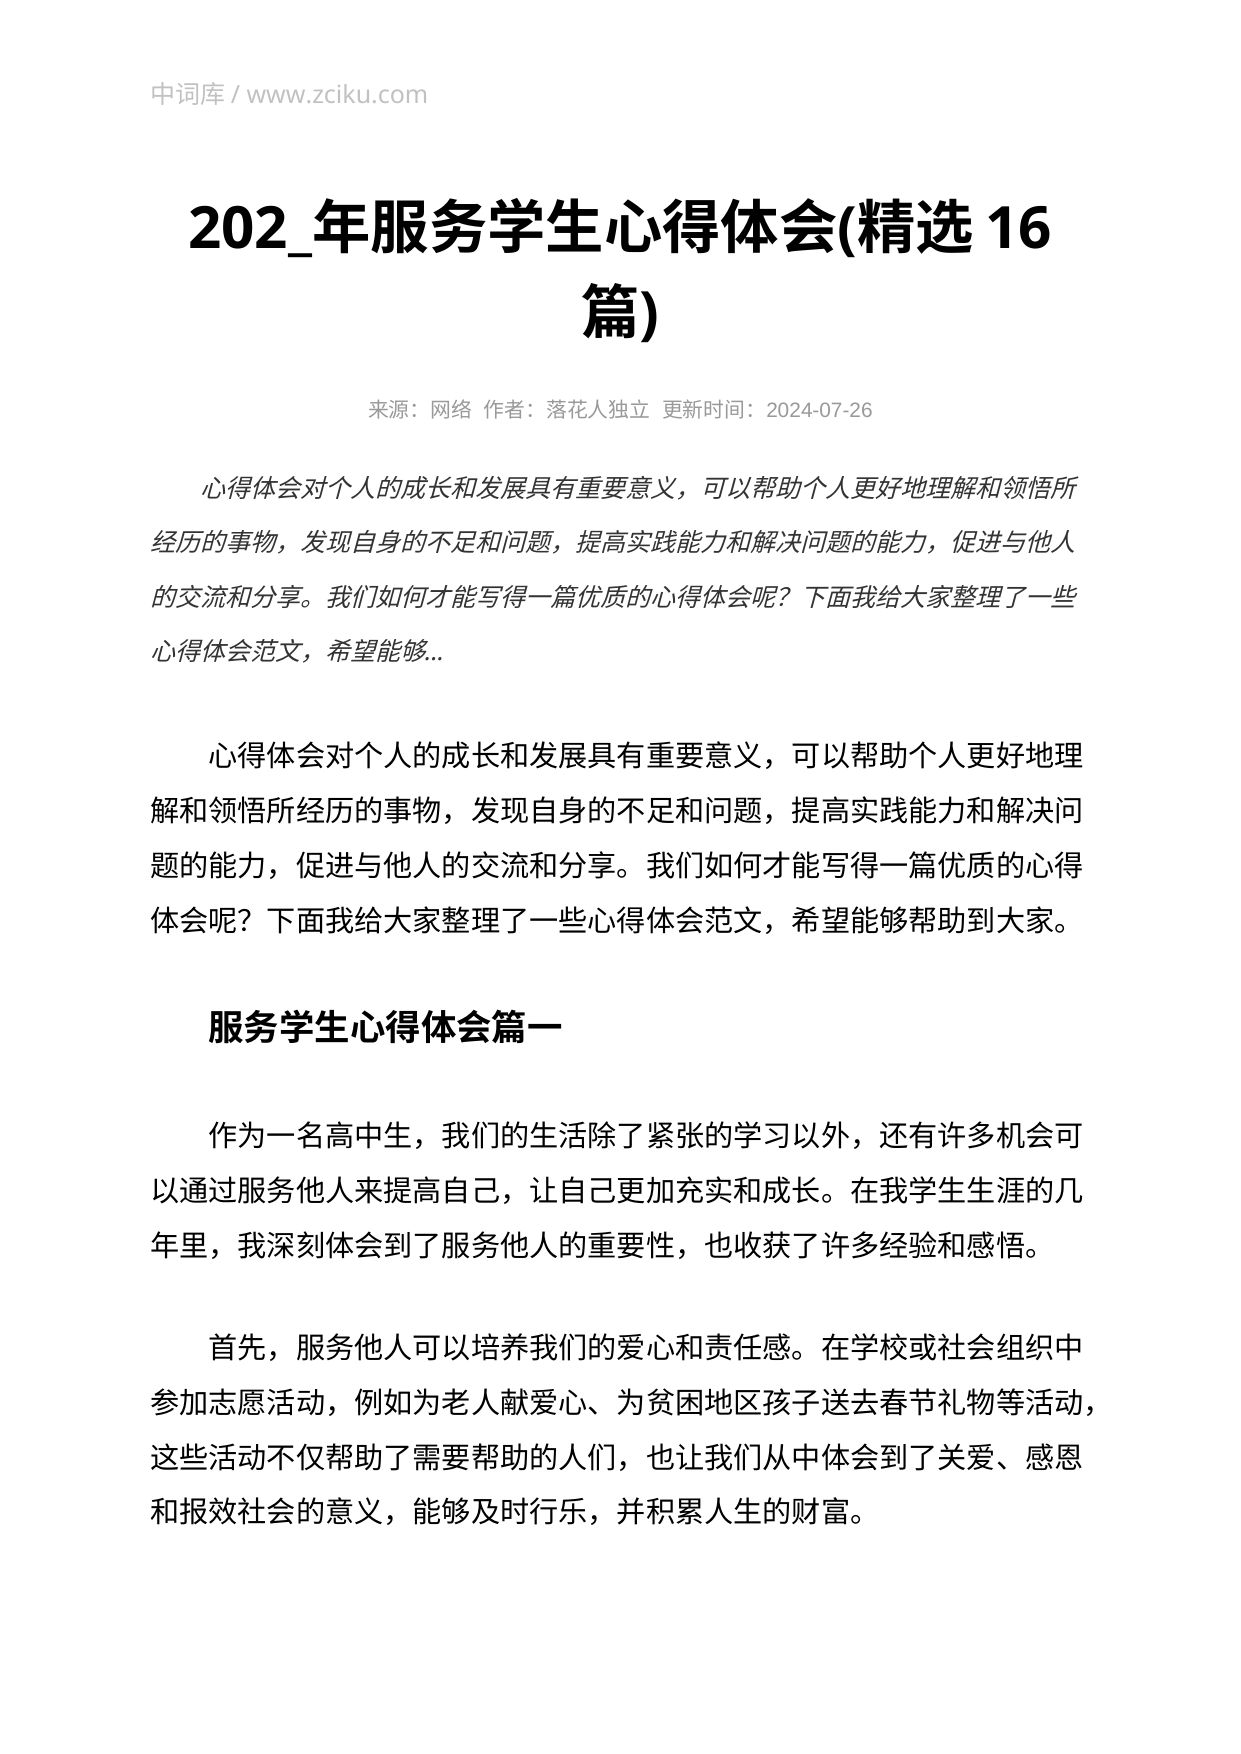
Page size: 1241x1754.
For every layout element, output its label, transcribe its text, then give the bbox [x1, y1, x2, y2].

text 服务学生心得体会篇一 [150, 999, 1090, 1051]
subtitle 202_年服务学生心得体会(精选16篇) [150, 181, 1090, 351]
text 作为一名高中生，我们的生活除了紧张的学习以外，还有许多机会可以通过服务他人来提高自己，让自己更加充实和成长。在我学生生涯的几年里，我深刻体会到了服务他人的重要性，也收获了许多经验和感悟。 [150, 1113, 1090, 1265]
text 首先，服务他人可以培养我们的爱心和责任感。在学校或社会组织中参加志愿活动，例如为老人献爱心、为贫困地区孩子送去春节礼物等活动，这些活动不仅帮助了需要帮助的人们，也让我们从中体会到了关爱、感恩和报效社会的意义，能够及时行乐，并积累人生的财富。 [150, 1324, 1090, 1531]
text 来源：网络 作者：落花人独立 更新时间：2024-07-26 [150, 398, 1090, 422]
text 心得体会对个人的成长和发展具有重要意义，可以帮助个人更好地理解和领悟所经历的事物，发现自身的不足和问题，提高实践能力和解决问题的能力，促进与他人的交流和分享。我们如何才能写得一篇优质的心得体会呢？下面我给大家整理了一些心得体会范文，希望能够帮助到大家。 [150, 733, 1090, 940]
text 心得体会对个人的成长和发展具有重要意义，可以帮助个人更好地理解和领悟所经历的事物，发现自身的不足和问题，提高实践能力和解决问题的能力，促进与他人的交流和分享。我们如何才能写得一篇优质的心得体会呢？下面我给大家整理了一些心得体会范文，希望能够... [150, 468, 1090, 668]
